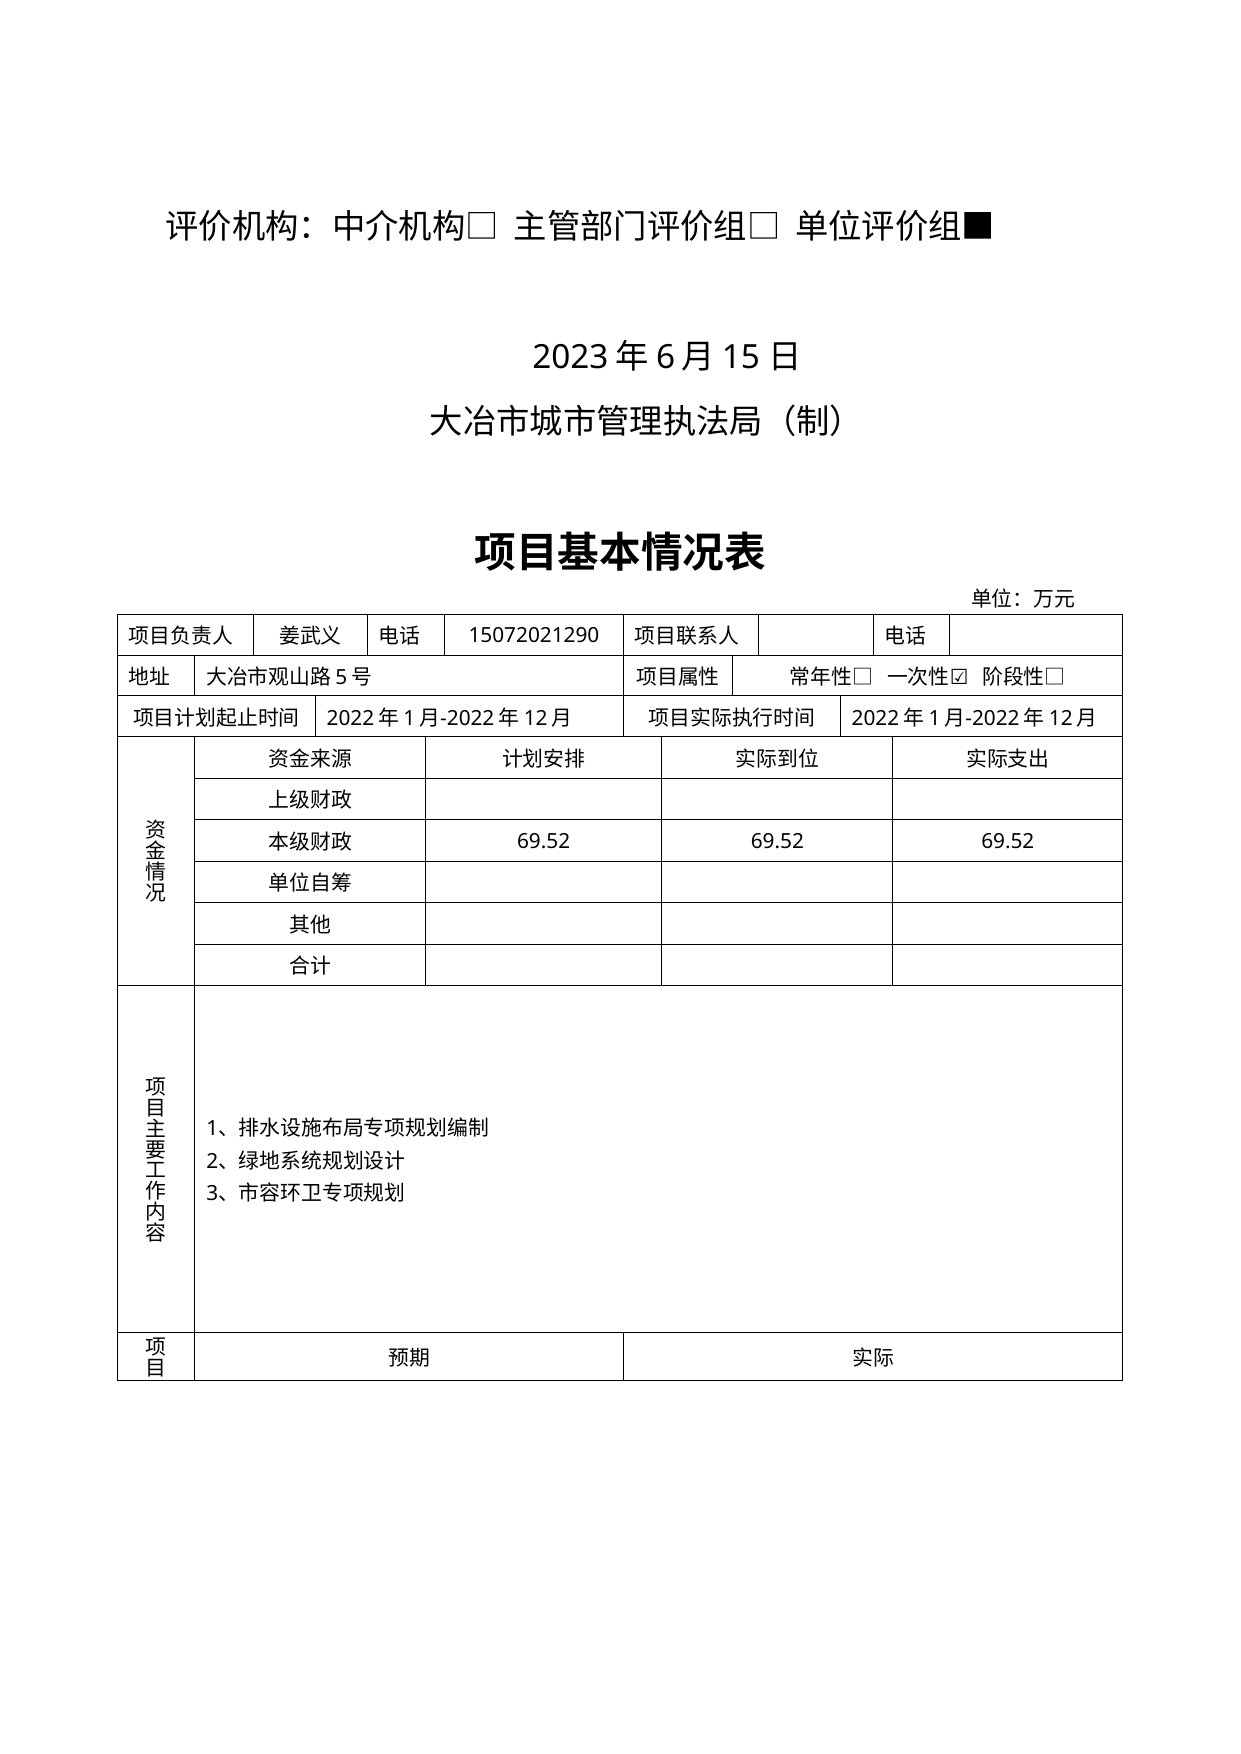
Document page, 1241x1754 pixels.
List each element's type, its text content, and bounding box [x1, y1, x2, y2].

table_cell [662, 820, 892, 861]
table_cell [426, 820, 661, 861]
text 单位：万元 [165, 581, 1075, 614]
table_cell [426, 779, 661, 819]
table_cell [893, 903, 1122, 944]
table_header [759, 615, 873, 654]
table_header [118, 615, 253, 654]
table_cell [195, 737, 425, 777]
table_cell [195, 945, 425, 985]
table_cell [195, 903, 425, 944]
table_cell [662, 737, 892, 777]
text 2023年 6月15 日 [165, 321, 1075, 386]
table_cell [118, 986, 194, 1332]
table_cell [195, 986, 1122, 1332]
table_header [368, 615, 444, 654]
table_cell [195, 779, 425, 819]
text 评价机构：中介机构□ 主管部门评价组□ 单位评价组■ [165, 191, 1075, 256]
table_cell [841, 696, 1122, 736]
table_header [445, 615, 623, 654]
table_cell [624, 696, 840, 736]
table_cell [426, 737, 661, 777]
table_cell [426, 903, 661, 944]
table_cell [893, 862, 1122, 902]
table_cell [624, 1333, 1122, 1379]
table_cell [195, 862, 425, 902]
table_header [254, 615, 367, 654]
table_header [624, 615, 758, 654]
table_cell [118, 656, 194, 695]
text 大冶市城市管理执法局（制） [165, 386, 1075, 451]
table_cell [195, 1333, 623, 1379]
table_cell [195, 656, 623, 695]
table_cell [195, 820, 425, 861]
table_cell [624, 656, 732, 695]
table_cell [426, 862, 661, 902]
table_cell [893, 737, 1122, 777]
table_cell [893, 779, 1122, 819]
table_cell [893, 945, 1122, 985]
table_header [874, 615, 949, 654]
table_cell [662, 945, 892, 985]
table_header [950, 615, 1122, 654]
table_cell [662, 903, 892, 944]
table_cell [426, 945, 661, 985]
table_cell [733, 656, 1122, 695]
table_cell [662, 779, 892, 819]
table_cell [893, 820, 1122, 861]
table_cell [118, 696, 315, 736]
text 项目基本情况表 [165, 516, 1075, 581]
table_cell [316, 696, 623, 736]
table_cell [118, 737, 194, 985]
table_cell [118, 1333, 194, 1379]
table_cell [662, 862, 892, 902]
